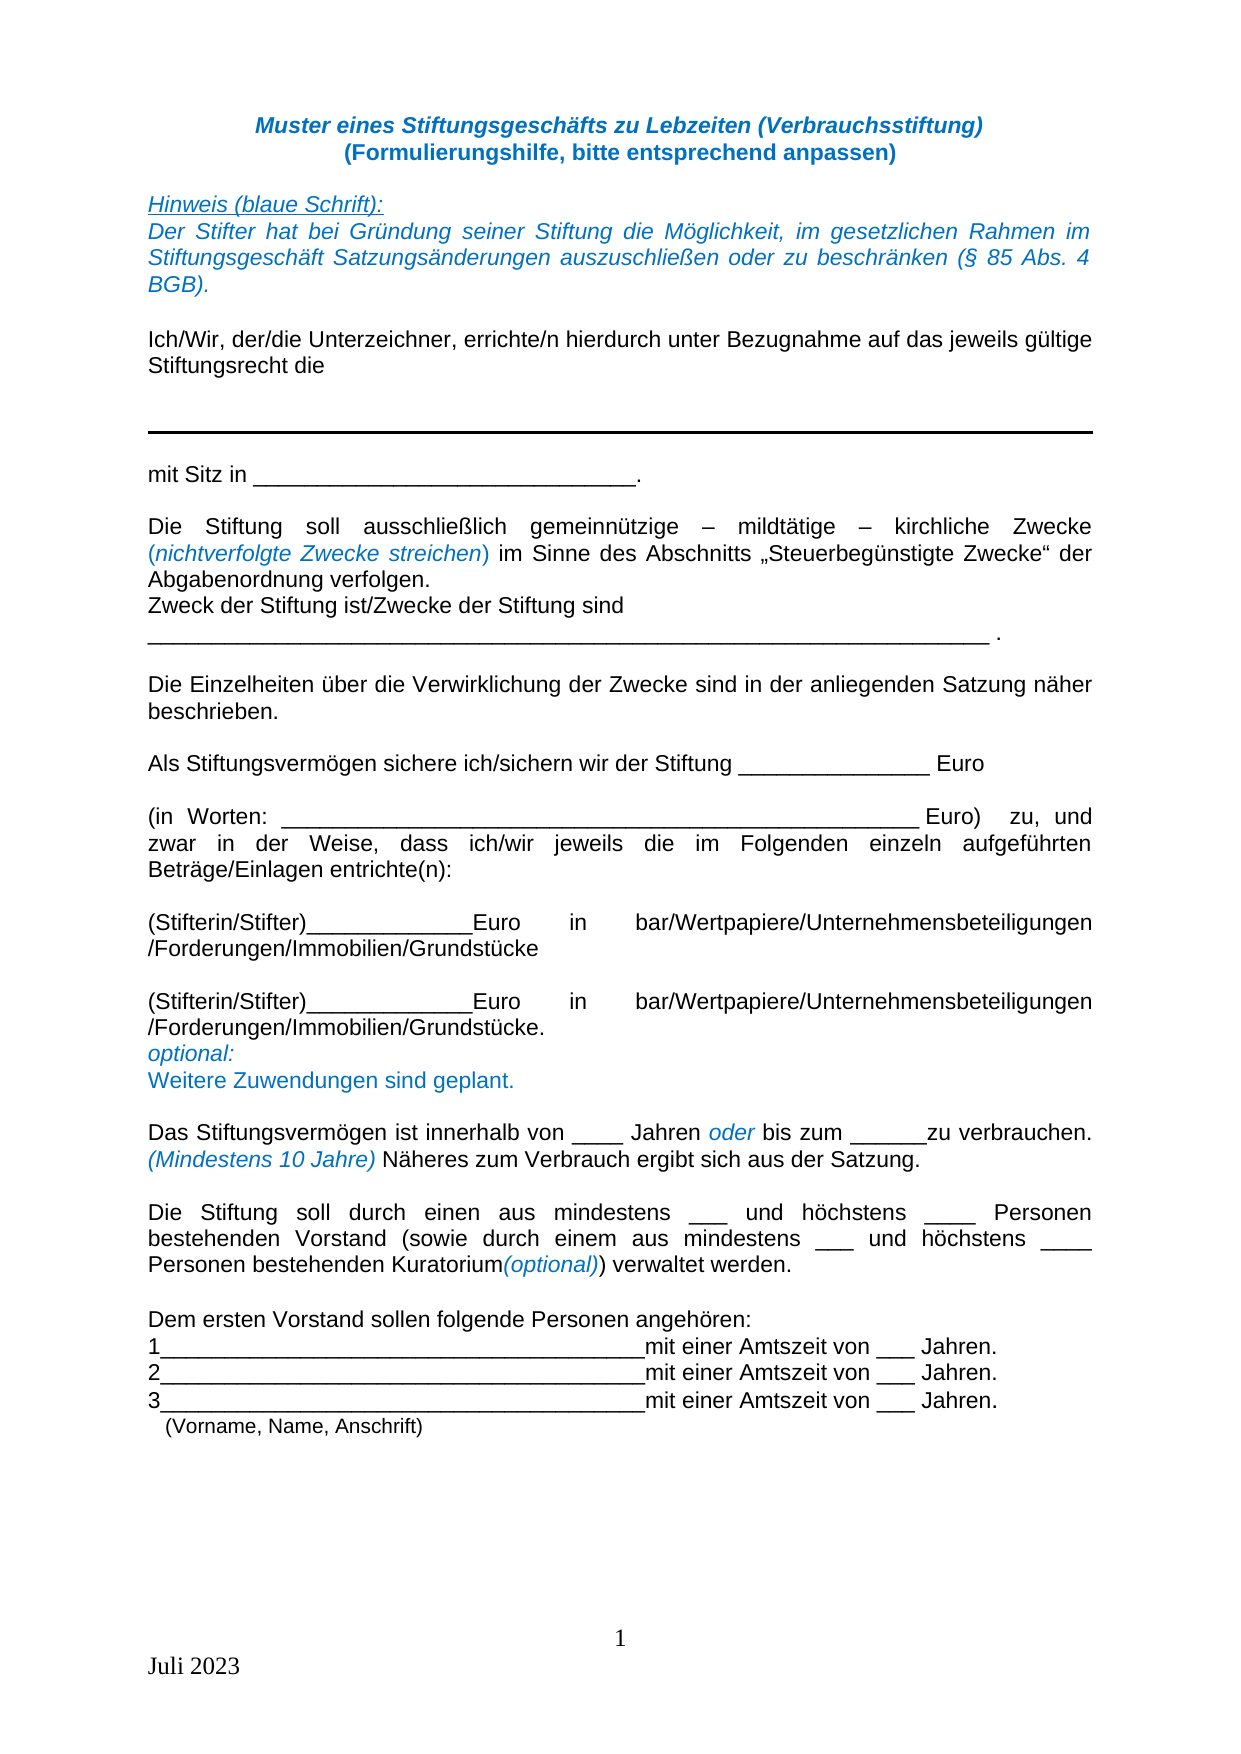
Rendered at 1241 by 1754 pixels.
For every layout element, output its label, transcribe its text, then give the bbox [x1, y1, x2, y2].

text __________________________________________________________________ . [148, 619, 1093, 645]
text (Stifterin/Stifter)_____________Euro in bar/Wertpapiere/Unternehmensbeteiligungen /Forderungen/Immobilien/Grundstücke. [148, 988, 1093, 1040]
text 1______________________________________mit einer Amtszeit von ___ Jahren. [148, 1333, 1093, 1359]
text (Vorname, Name, Anschrift) [148, 1414, 1093, 1438]
subtitle (Formulierungshilfe, bitte entsprechend anpassen) [148, 139, 1093, 165]
text Das Stiftungsvermögen ist innerhalb von ____ Jahren oder bis zum ______zu verbrauchen. (Mindestens 10 Jahre) Näheres zum Verbrauch ergibt sich aus der Satzung. [148, 1119, 1093, 1172]
text Die Stiftung soll ausschließlich gemeinnützige – mildtätige – kirchliche Zwecke (nichtverfolgte Zwecke streichen) im Sinne des Abschnitts „Steuerbegünstigte Zwecke“ der Abgabenordnung verfolgen. [148, 513, 1093, 592]
text Der Stifter hat bei Gründung seiner Stiftung die Möglichkeit, im gesetzlichen Rahmen im Stiftungsgeschäft Satzungsänderungen auszuschließen oder zu beschränken (§ 85 Abs. 4 BGB). [148, 218, 1093, 297]
text (Stifterin/Stifter)_____________Euro in bar/Wertpapiere/Unternehmensbeteiligungen /Forderungen/Immobilien/Grundstücke [148, 908, 1093, 961]
subtitle Muster eines Stiftungsgeschäfts zu Lebzeiten (Verbrauchsstiftung) [148, 112, 1093, 139]
text (in Worten: __________________________________________________ Euro) zu, und zwar in der Weise, dass ich/wir jeweils die im Folgenden einzeln aufgeführten Beträge/Einlagen entrichte(n): [148, 803, 1093, 882]
text Die Einzelheiten über die Verwirklichung der Zwecke sind in der anliegenden Satzung näher beschrieben. [148, 671, 1093, 724]
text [148, 1359, 1093, 1385]
text optional: [148, 1040, 1093, 1067]
text Weitere Zuwendungen sind geplant. [148, 1067, 1093, 1093]
text Hinweis (blaue Schrift): [148, 191, 1093, 218]
text mit Sitz in ______________________________. [148, 461, 1093, 487]
text Die Stiftung soll durch einen aus mindestens ___ und höchstens ____ Personen bestehenden Vorstand (sowie durch einem aus mindestens ___ und höchstens ____ Personen bestehenden Kuratorium(optional)) verwaltet werden. [148, 1198, 1093, 1277]
text Dem ersten Vorstand sollen folgende Personen angehören: [148, 1306, 1093, 1333]
text 3______________________________________mit einer Amtszeit von ___ Jahren. [148, 1385, 1093, 1414]
text Zweck der Stiftung ist/Zwecke der Stiftung sind [148, 592, 1093, 619]
text Ich/Wir, der/die Unterzeichner, errichte/n hierdurch unter Bezugnahme auf das jeweils gültige Stiftungsrecht die [148, 326, 1093, 378]
text Als Stiftungsvermögen sichere ich/sichern wir der Stiftung _______________ Euro [148, 750, 1093, 777]
